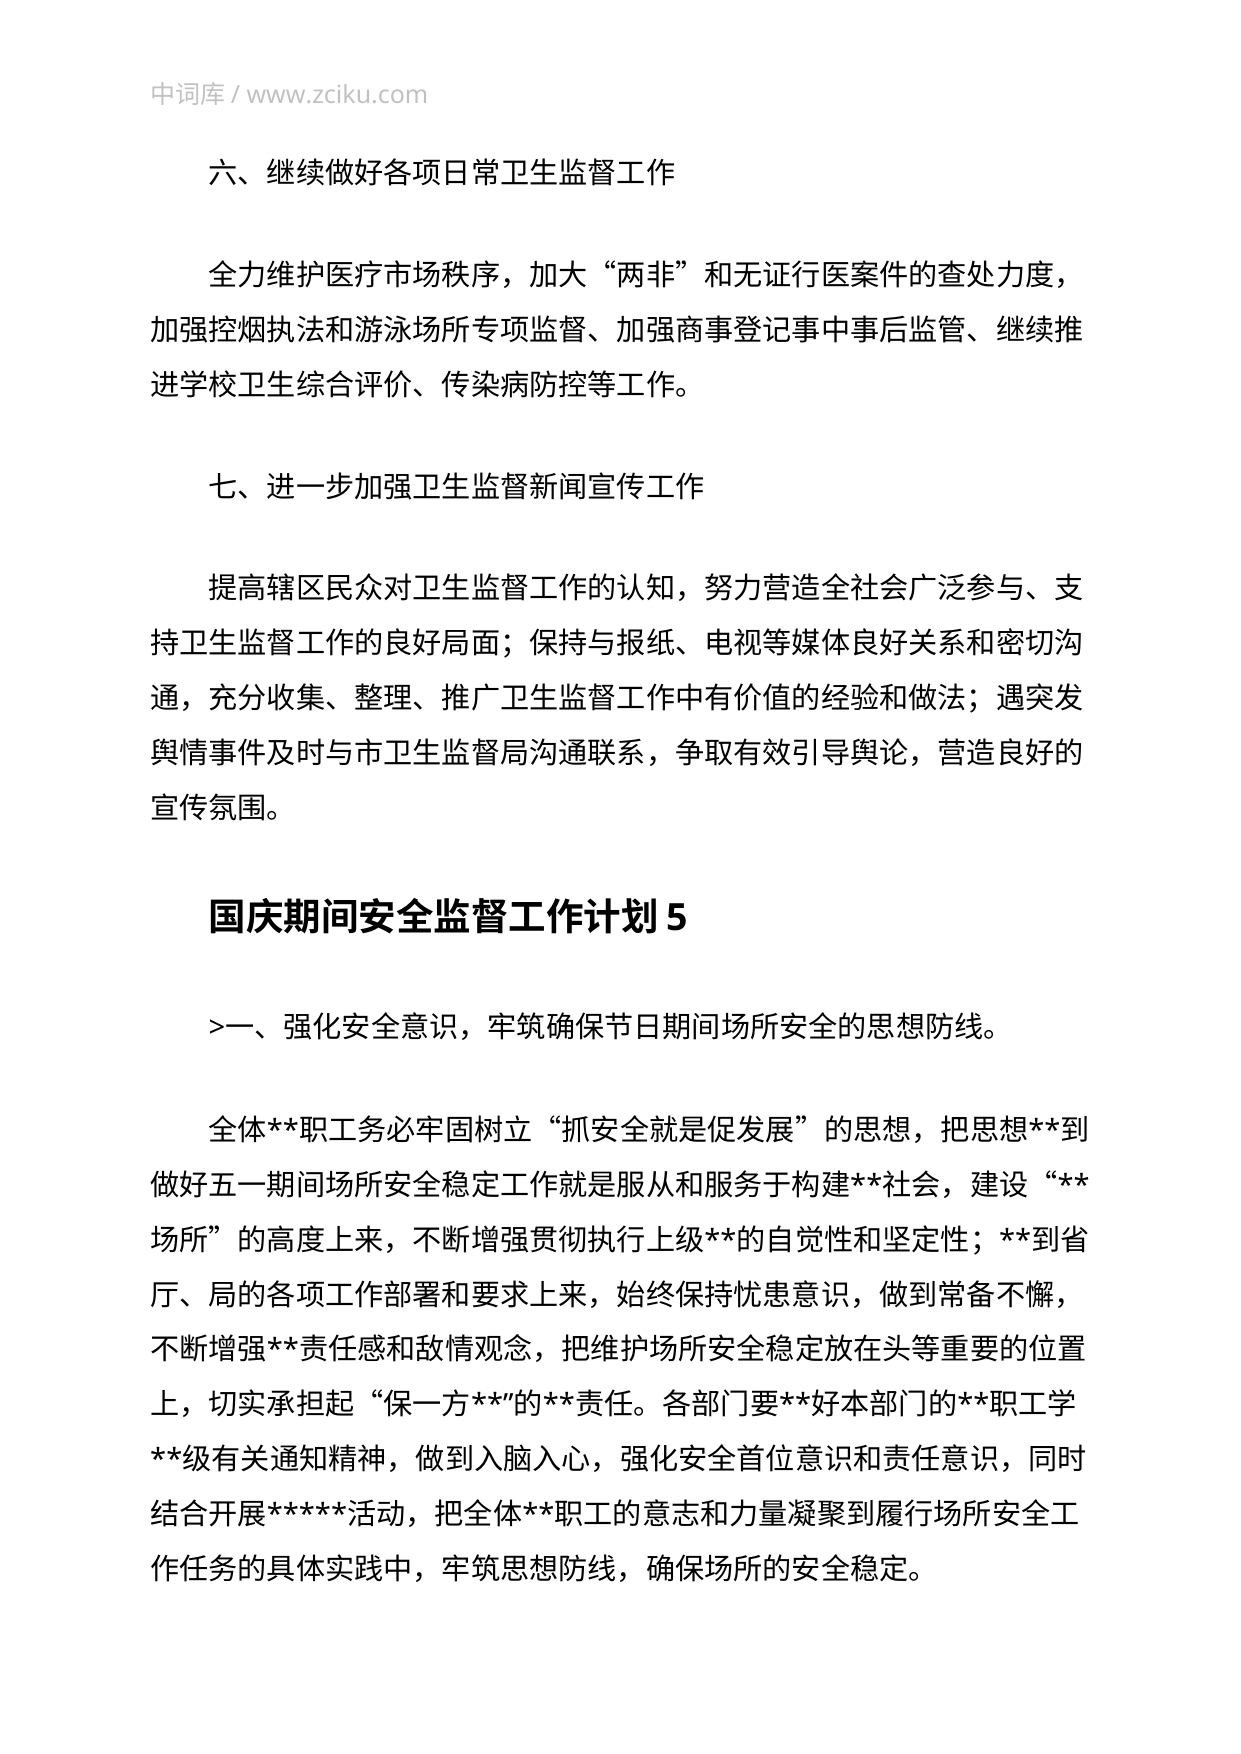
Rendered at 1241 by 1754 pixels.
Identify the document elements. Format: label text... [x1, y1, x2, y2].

text 国庆期间安全监督工作计划5 [150, 886, 1090, 941]
text >一、强化安全意识，牢筑确保节日期间场所安全的思想防线。 [150, 1004, 1090, 1046]
text 全体**职工务必牢固树立“抓安全就是促发展”的思想，把思想**到做好五一期间场所安全稳定工作就是服从和服务于构建**社会，建设“**场所”的高度上来，不断增强贯彻执行上级**的自觉性和坚定性；**到省厅、局的各项工作部署和要求上来，始终保持忧患意识，做到常备不懈，不断增强**责任感和敌情观念，把维护场所安全稳定放在头等重要的位置上，切实承担起“保一方**”的**责任。各部门要**好本部门的**职工学**级有关通知精神，做到入脑入心，强化安全首位意识和责任意识，同时结合开展*****活动，把全体**职工的意志和力量凝聚到履行场所安全工作任务的具体实践中，牢筑思想防线，确保场所的安全稳定。 [150, 1106, 1090, 1588]
text 提高辖区民众对卫生监督工作的认知，努力营造全社会广泛参与、支持卫生监督工作的良好局面；保持与报纸、电视等媒体良好关系和密切沟通，充分收集、整理、推广卫生监督工作中有价值的经验和做法；遇突发舆情事件及时与市卫生监督局沟通联系，争取有效引导舆论，营造良好的宣传氛围。 [150, 565, 1090, 827]
text 全力维护医疗市场秩序，加大“两非”和无证行医案件的查处力度，加强控烟执法和游泳场所专项监督、加强商事登记事中事后监管、继续推进学校卫生综合评价、传染病防控等工作。 [150, 252, 1090, 404]
text 六、继续做好各项日常卫生监督工作 [150, 150, 1090, 192]
text 七、进一步加强卫生监督新闻宣传工作 [150, 463, 1090, 506]
